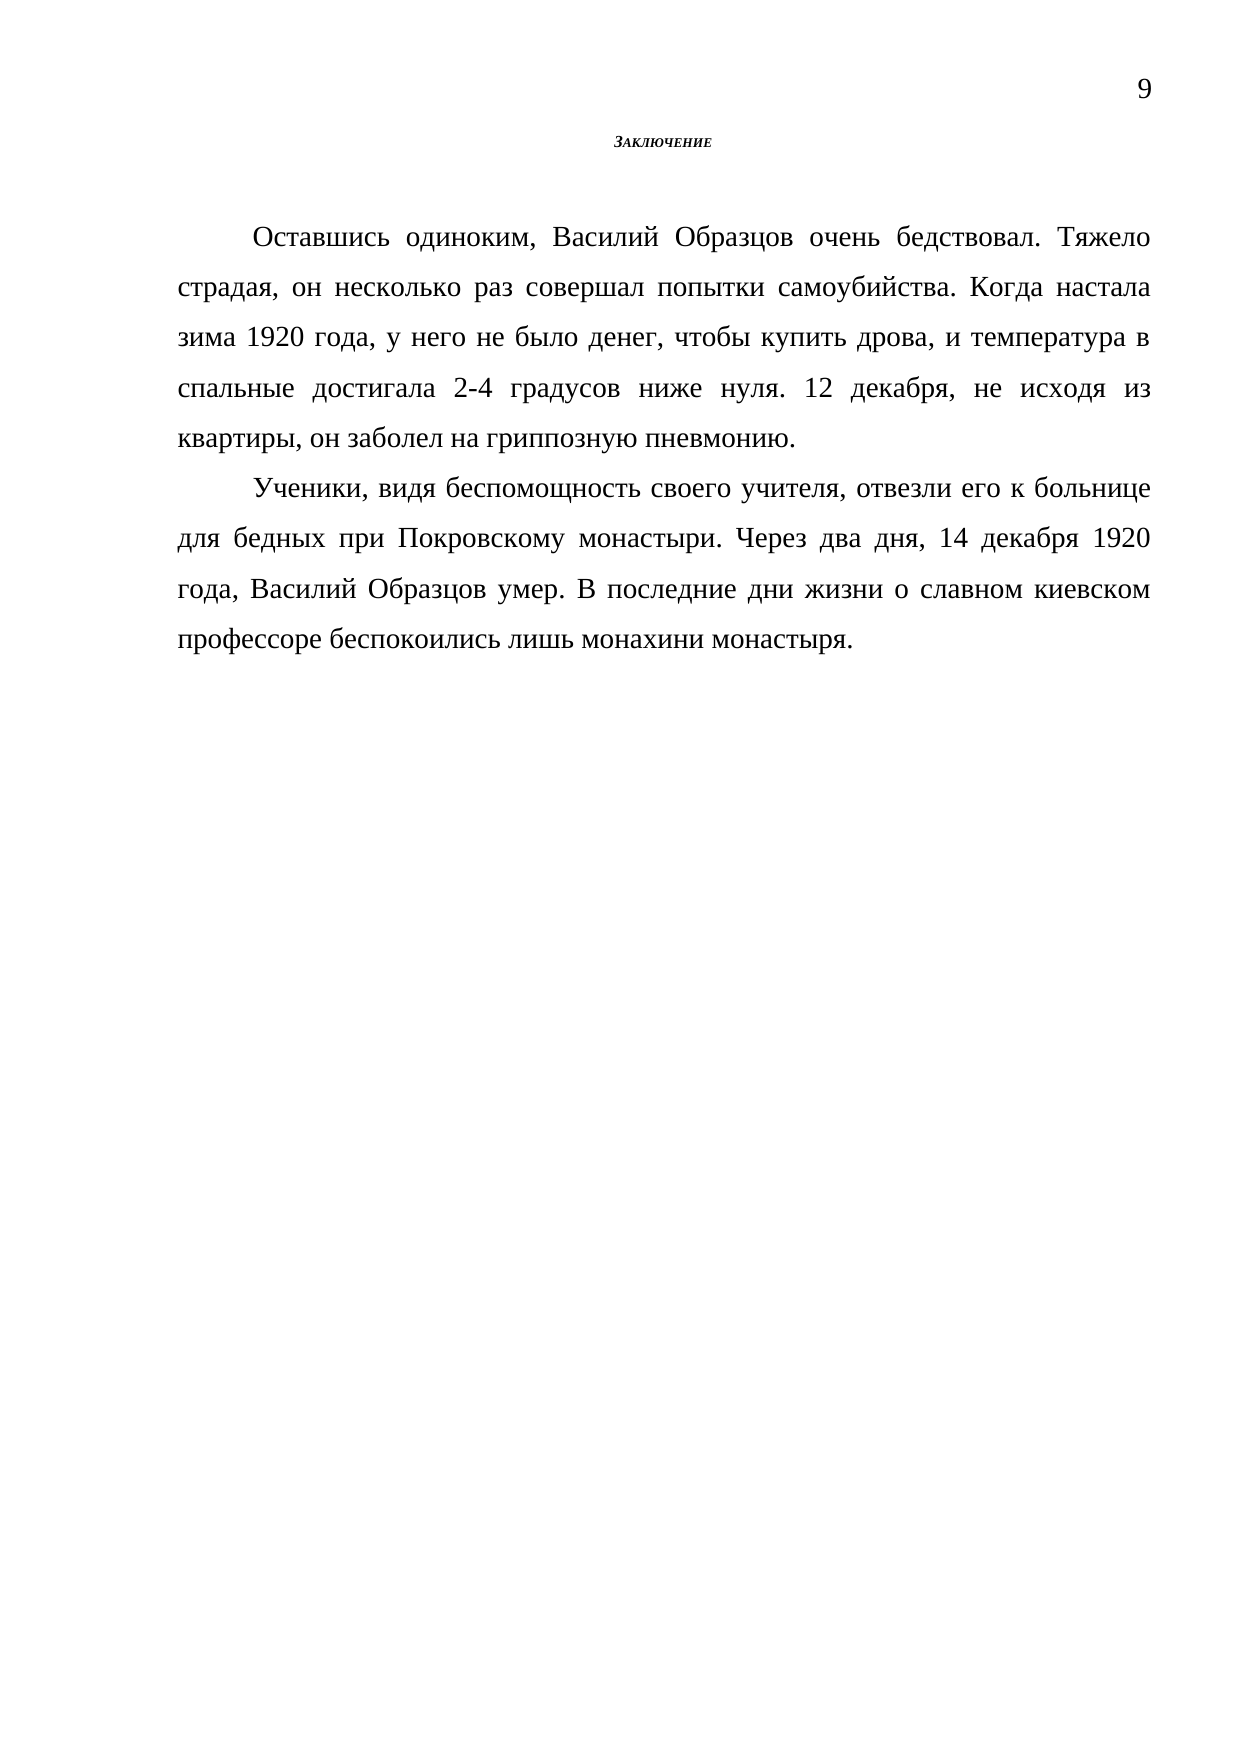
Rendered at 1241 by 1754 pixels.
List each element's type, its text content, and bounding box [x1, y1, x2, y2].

subtitle Заключение [177, 118, 1152, 152]
text Оставшись одиноким, Василий Образцов очень бедствовал. Тяжело страдая, он несколько раз совершал попытки самоубийства. Когда настала зима 1920 года, у него не было денег, чтобы купить дрова, и температура в спальные достигала 2-4 градусов ниже нуля. 12 декабря, не исходя из квартиры, он заболел на гриппозную пневмонию. [177, 219, 1152, 453]
text Ученики, видя беспомощность своего учителя, отвезли его к больнице для бедных при Покровскому монастыри. Через два дня, 14 декабря 1920 года, Василий Образцов умер. В последние дни жизни о славном киевском профессоре беспокоились лишь монахини монастыря. [177, 470, 1152, 655]
